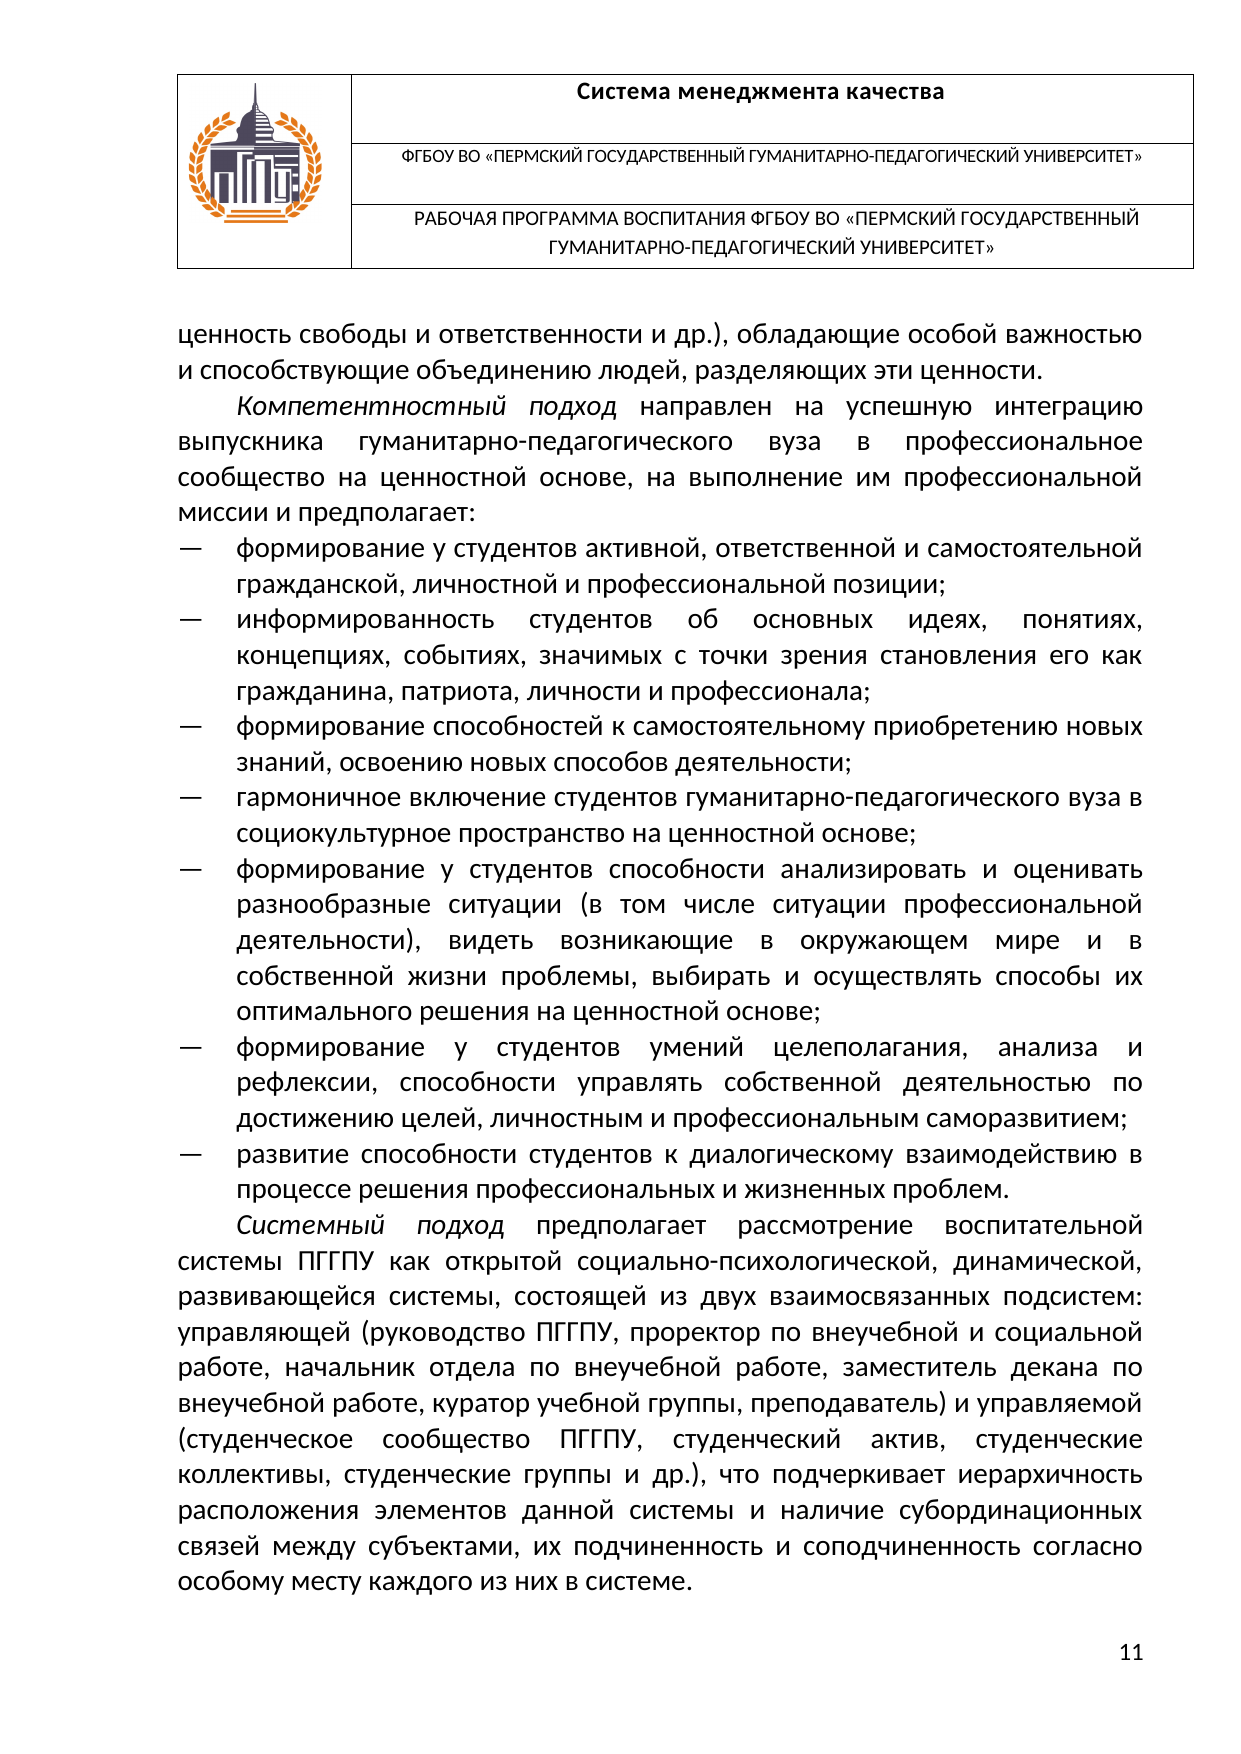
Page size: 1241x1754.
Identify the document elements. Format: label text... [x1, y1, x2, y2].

list информированность студентов об основных идеях, понятиях, концепциях, событиях, значимых с точки зрения становления его как гражданина, патриота, личности и профессионала; [177, 600, 1144, 707]
text Системный подход предполагает рассмотрение воспитательной системы ПГГПУ как открытой социально-психологической, динамической, развивающейся системы, состоящей из двух взаимосвязанных подсистем: управляющей (руководство ПГГПУ, проректор по внеучебной и социальной работе, начальник отдела по внеучебной работе, заместитель декана по внеучебной работе, куратор учебной группы, преподаватель) и управляемой (студенческое сообщество ПГГПУ, студенческий актив, студенческие коллективы, студенческие группы и др.), что подчеркивает иерархичность расположения элементов данной системы и наличие субординационных связей между субъектами, их подчиненность и соподчиненность согласно особому месту каждого из них в системе. [177, 1206, 1144, 1598]
list формирование у студентов способности анализировать и оценивать разнообразные ситуации (в том числе ситуации профессиональной деятельности), видеть возникающие в окружающем мире и в собственной жизни проблемы, выбирать и осуществлять способы их оптимального решения на ценностной основе; [177, 850, 1144, 1028]
picture [188, 83, 322, 223]
list формирование у студентов умений целеполагания, анализа и рефлексии, способности управлять собственной деятельностью по достижению целей, личностным и профессиональным саморазвитием; [177, 1028, 1144, 1135]
text Компетентностный подход направлен на успешную интеграцию выпускника гуманитарно-педагогического вуза в профессиональное сообщество на ценностной основе, на выполнение им профессиональной миссии и предполагает: [177, 387, 1144, 529]
list гармоничное включение студентов гуманитарно-педагогического вуза в социокультурное пространство на ценностной основе; [177, 778, 1144, 850]
list формирование способностей к самостоятельному приобретению новых знаний, освоению новых способов деятельности; [177, 707, 1144, 778]
list развитие способности студентов к диалогическому взаимодействию в процессе решения профессиональных и жизненных проблем. [177, 1135, 1144, 1206]
list формирование у студентов активной, ответственной и самостоятельной гражданской, личностной и профессиональной позиции; [177, 529, 1144, 600]
